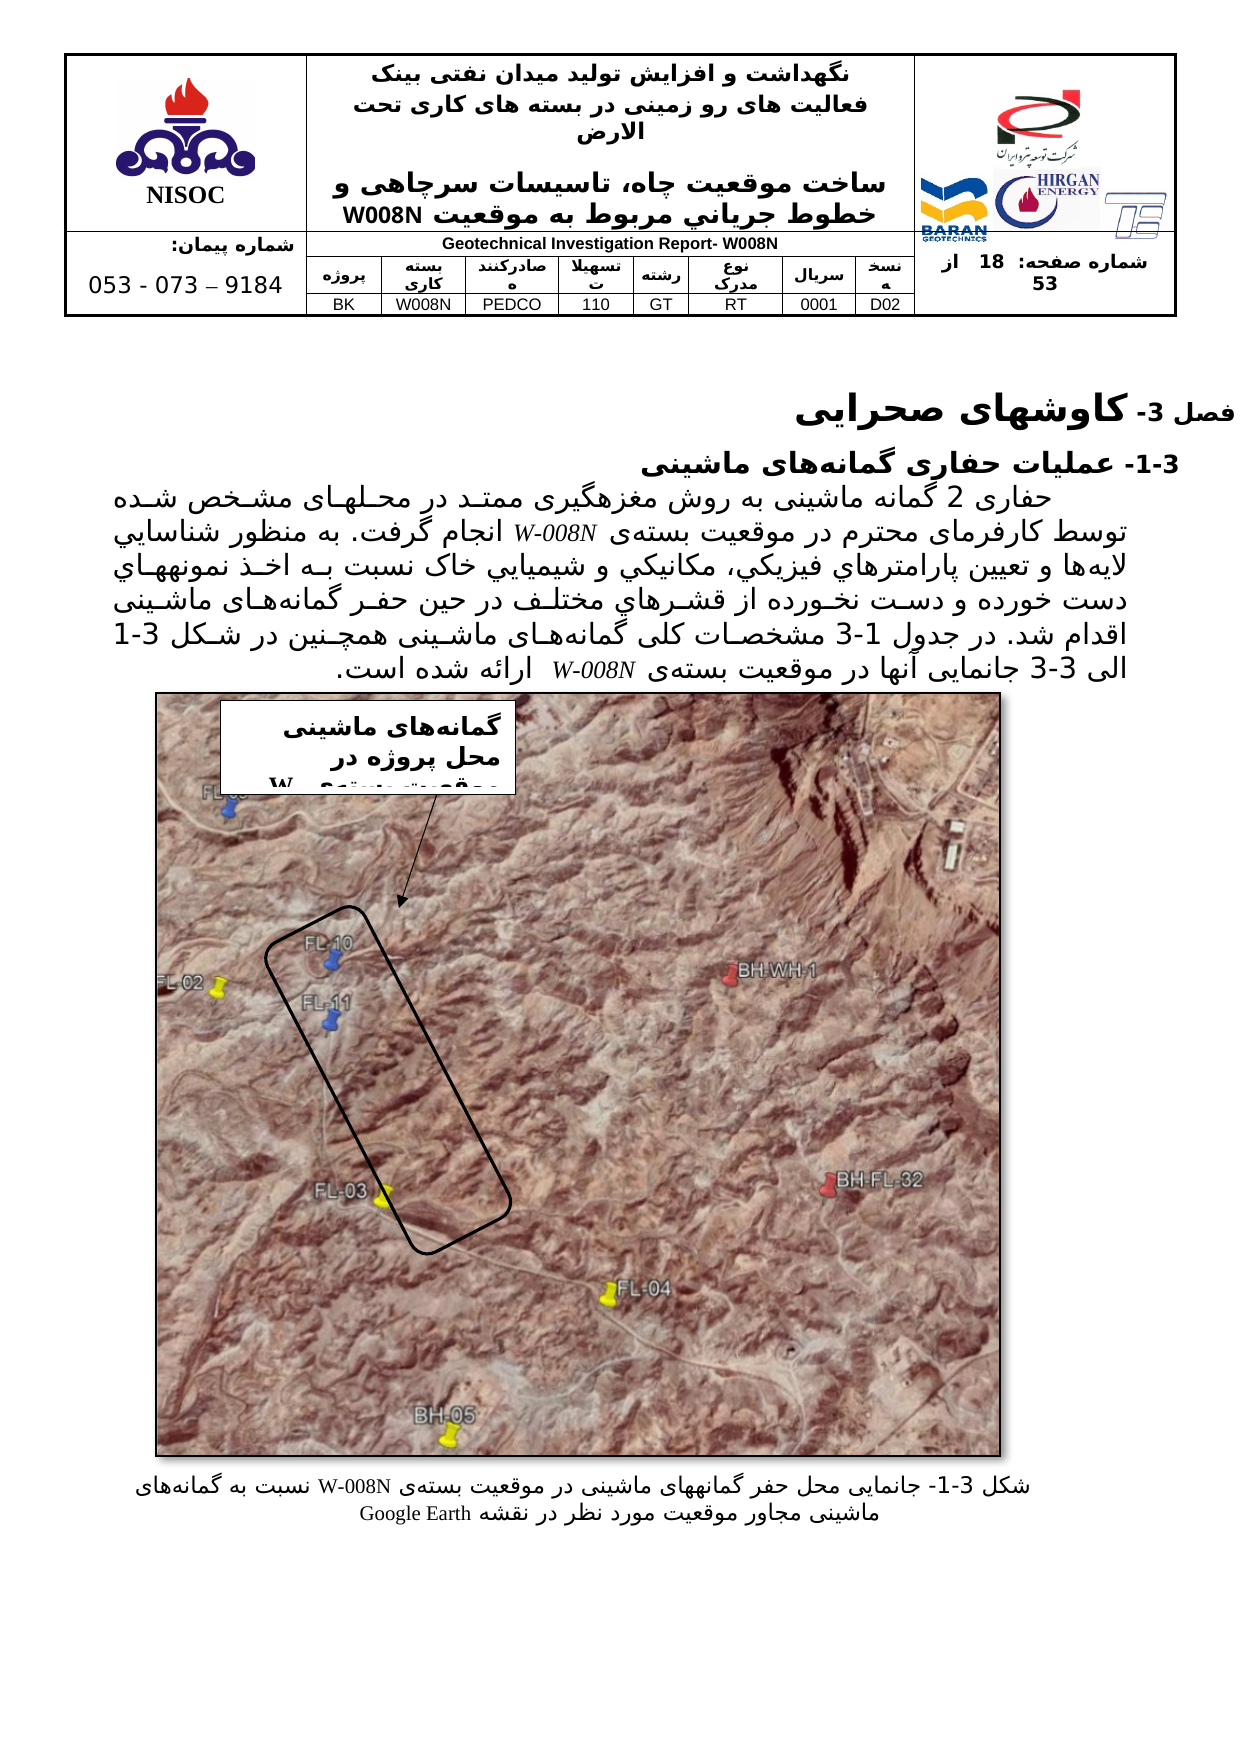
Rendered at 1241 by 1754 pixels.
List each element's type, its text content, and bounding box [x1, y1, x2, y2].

subtitle عملیات حفاری گمانه‌های ماشینی [103, 447, 1128, 481]
picture [116, 78, 255, 180]
subtitle کاوشهای صحرایی [103, 387, 1128, 431]
text شکل 3-1- جانمایی محل حفر گمانههای ماشینی در موقعیت بسته‌ی W-008N نسبت به گمانه‌های ماشینی مجاور موقعیت مورد نظر در نقشه Google Earth [112, 1473, 1128, 1526]
picture [916, 173, 990, 231]
picture [157, 694, 999, 1455]
picture [993, 89, 1102, 231]
text حفاری 2 گمانه ماشینی به روش مغزهگیری ممتد در محلهای مشخص شده توسط کارفرمای محترم در موقعیت بسته‌ی W-008N انجام گرفت. به منظور شناسایي لايه‌ها و تعيين پارامترهاي فيزيکي، مکانيکي و شيميایي خاک نسبت به اخذ نمونه‏هاي دست خورده و دست ‌نخورده از قشرهاي مختلف در حین حفر گمانه‌های ماشینی اقدام شد. در جدول 1-3 مشخصات کلی گمانه‌های ماشینی همچنین در شکل 3-1 الی 3-3 جانمایی آنها در موقعیت بسته‌ی W-008N ارائه شده است. [112, 481, 1128, 685]
picture [916, 232, 990, 246]
